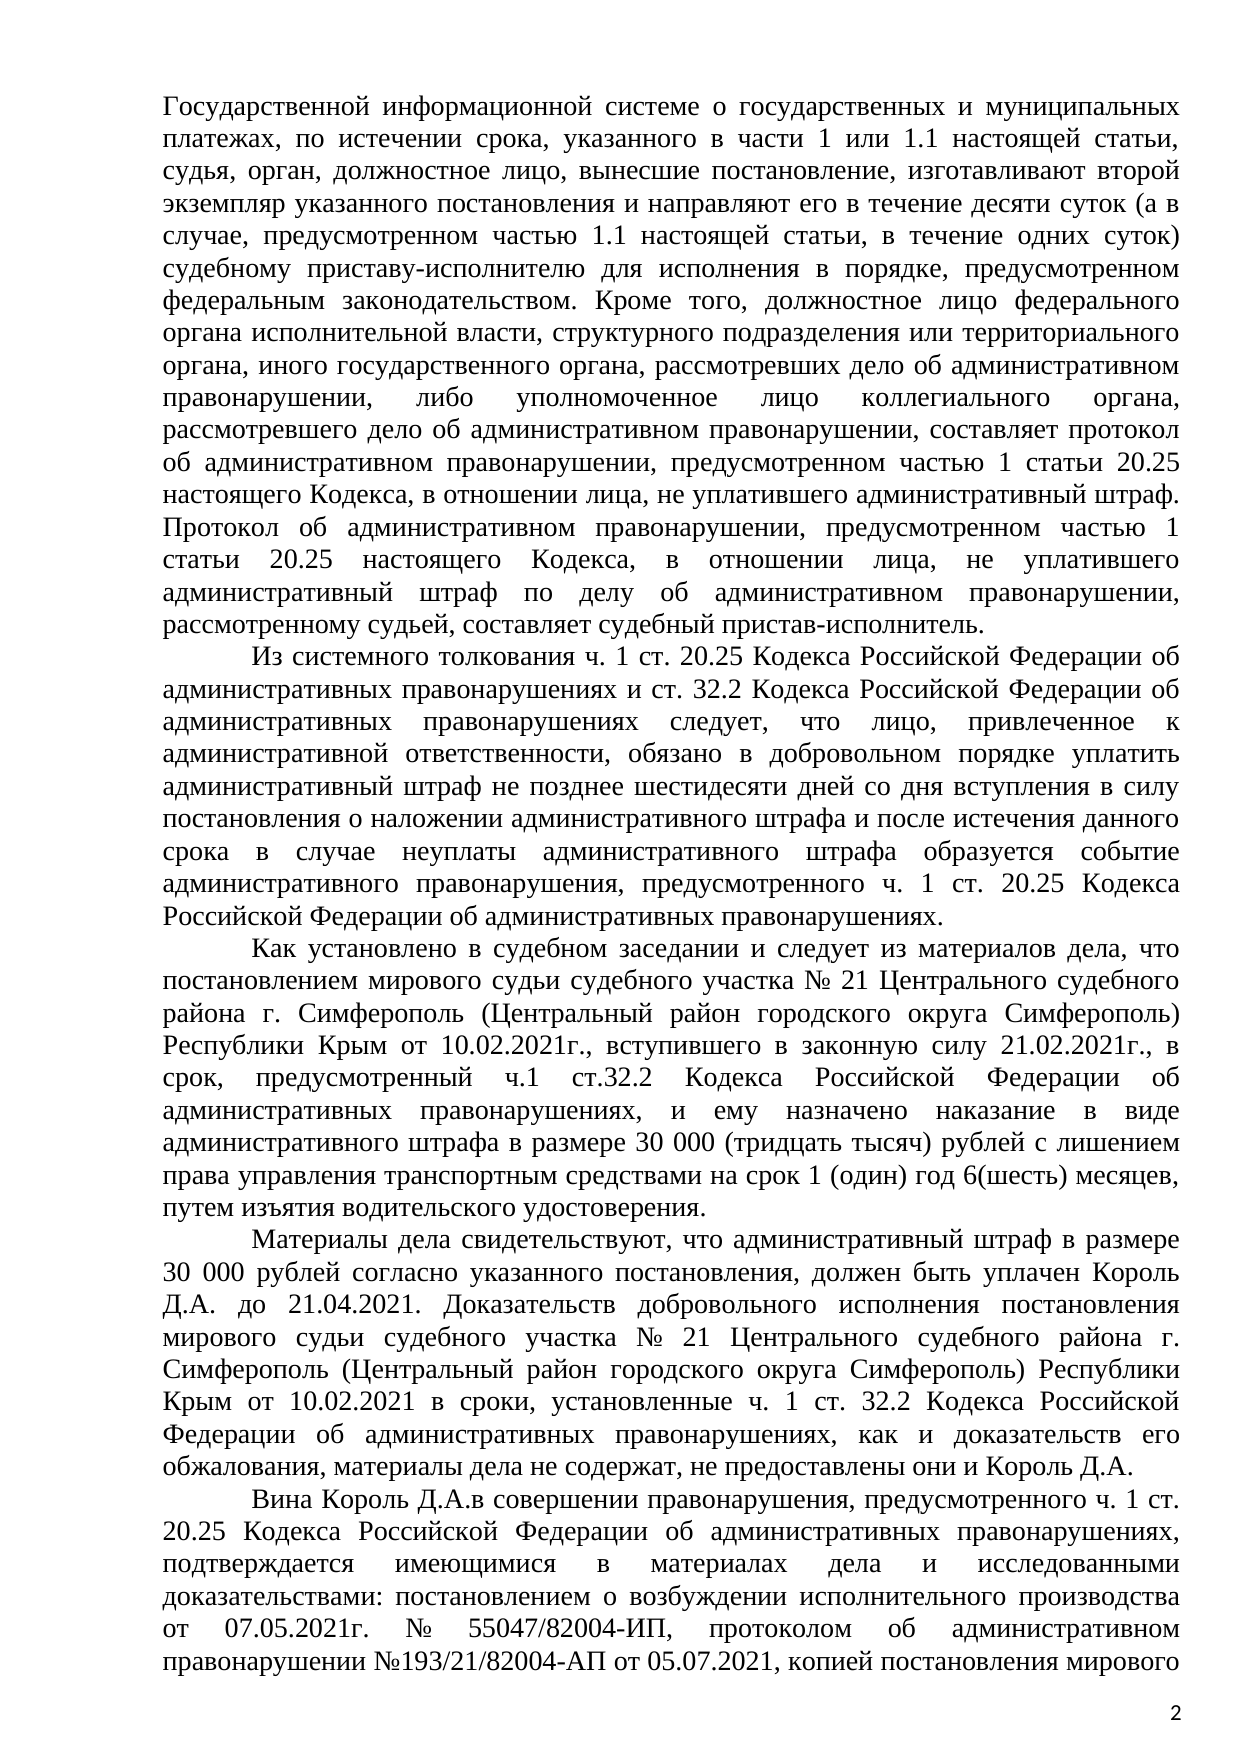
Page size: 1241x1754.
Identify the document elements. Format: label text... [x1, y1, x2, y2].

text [162, 1482, 1181, 1676]
text Материалы дела свидетельствуют, что административный штраф в размере 30 000 рублей согласно указанного постановления, должен быть уплачен Король Д.А. до 21.04.2021. Доказательств добровольного исполнения постановления мирового судьи судебного участка № 21 Центрального судебного района г. Симферополь (Центральный район городского округа Симферополь) Республики Крым от 10.02.2021 в сроки, установленные ч. 1 ст. 32.2 Кодекса Российской Федерации об административных правонарушениях, как и доказательств его обжалования, материалы дела не содержат, не предоставлены они и Король Д.А. [162, 1222, 1181, 1482]
text Как установлено в судебном заседании и следует из материалов дела, что постановлением мирового судьи судебного участка № 21 Центрального судебного района г. Симферополь (Центральный район городского округа Симферополь) Республики Крым от 10.02.2021г., вступившего в законную силу 21.02.2021г., в срок, предусмотренный ч.1 ст.32.2 Кодекса Российской Федерации об административных правонарушениях, и ему назначено наказание в виде административного штрафа в размере 30 000 (тридцать тысяч) рублей с лишением права управления транспортным средствами на срок 1 (один) год 6(шесть) месяцев, путем изъятия водительского удостоверения. [162, 931, 1181, 1222]
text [162, 89, 1181, 639]
text Из системного толкования ч. 1 ст. 20.25 Кодекса Российской Федерации об административных правонарушениях и ст. 32.2 Кодекса Российской Федерации об административных правонарушениях следует, что лицо, привлеченное к административной ответственности, обязано в добровольном порядке уплатить административный штраф не позднее шестидесяти дней со дня вступления в силу постановления о наложении административного штрафа и после истечения данного срока в случае неуплаты административного штрафа образуется событие административного правонарушения, предусмотренного ч. 1 ст. 20.25 Кодекса Российской Федерации об административных правонарушениях. [162, 639, 1181, 931]
